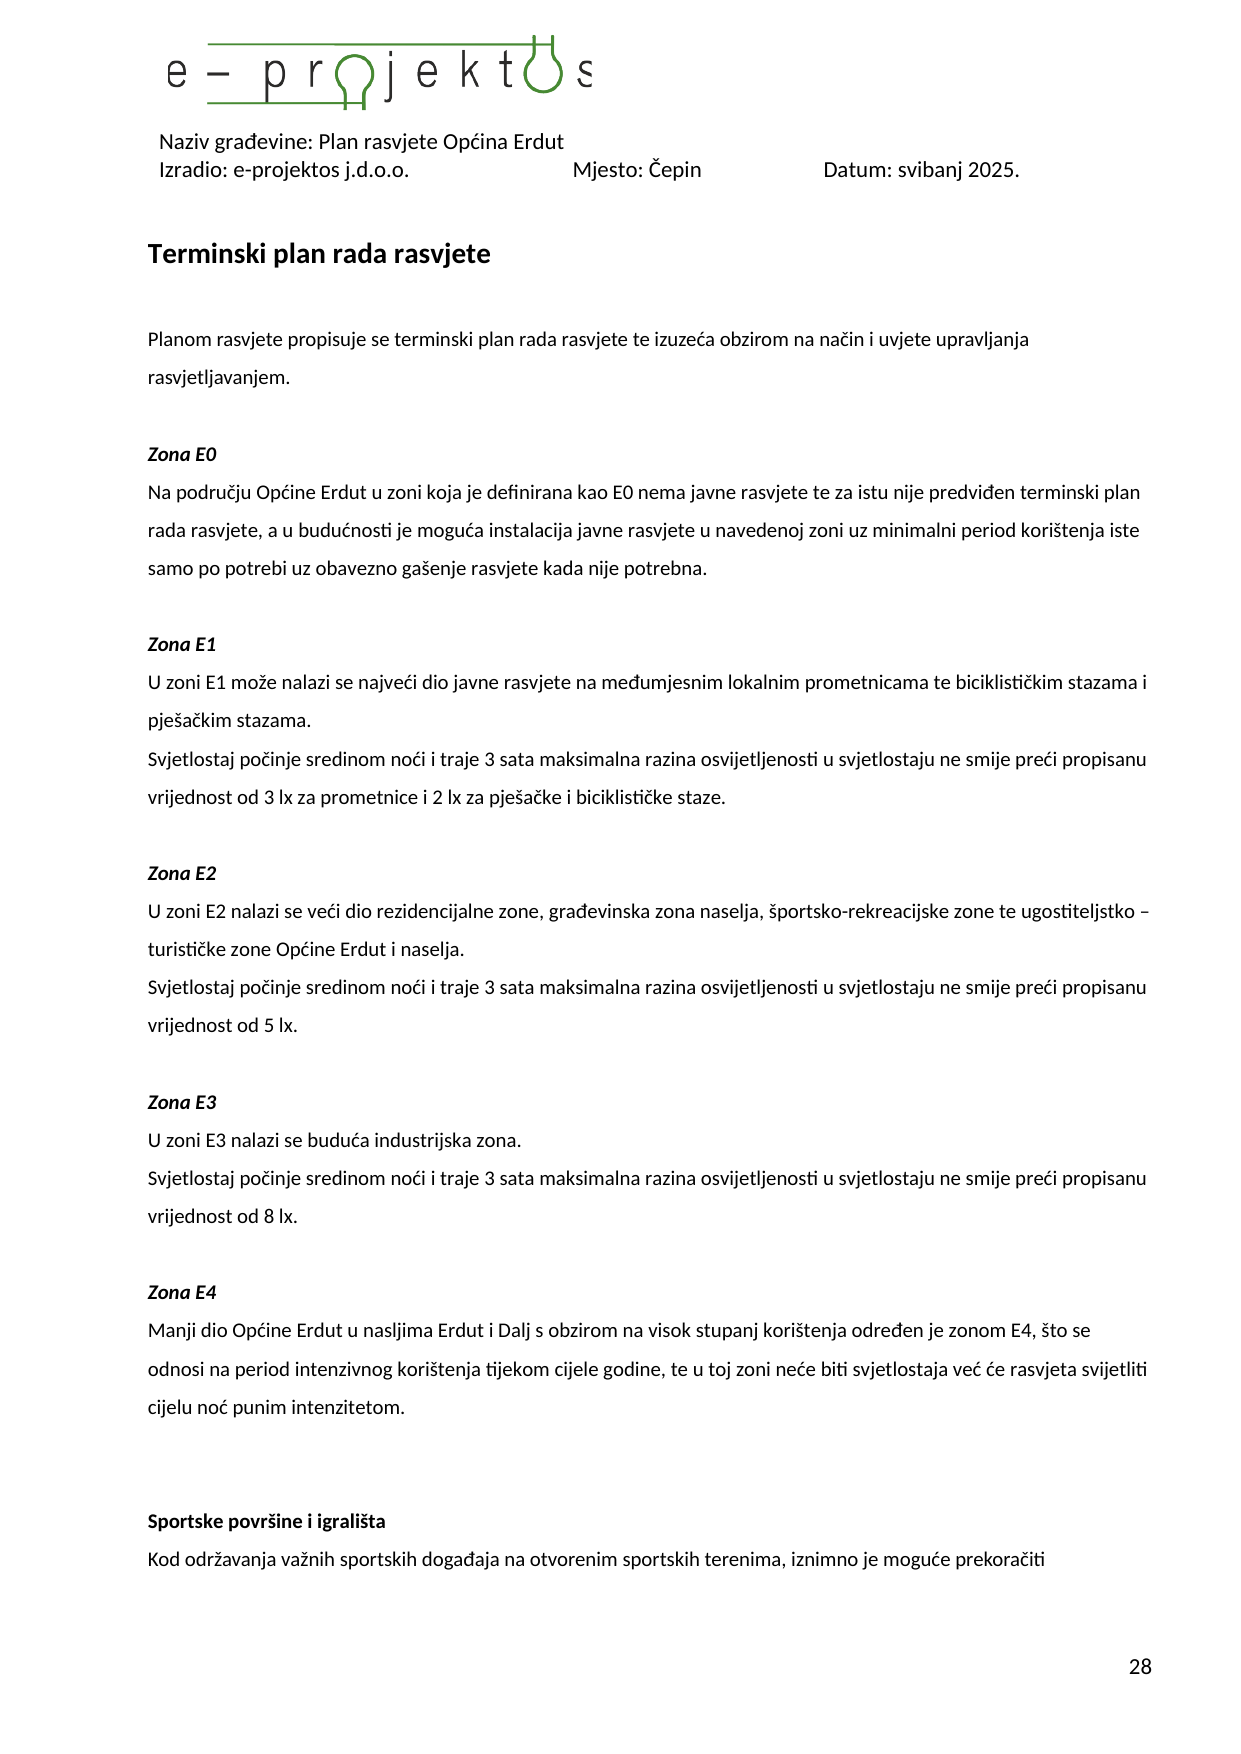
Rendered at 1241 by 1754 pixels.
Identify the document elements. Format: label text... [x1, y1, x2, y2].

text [148, 1546, 1118, 1572]
text Manji dio Općine Erdut u nasljima Erdut i Dalj s obzirom na visok stupanj korištenja određen je zonom E4, što se odnosi na period intenzivnog korištenja tijekom cijele godine, te u toj zoni neće biti svjetlostaja već će rasvjeta svijetliti cijelu noć punim intenzitetom. [148, 1318, 1152, 1419]
text Zona E4 [148, 1279, 1152, 1305]
text Svjetlostaj počinje sredinom noći i traje 3 sata maksimalna razina osvijetljenosti u svjetlostaju ne smije preći propisanu vrijednost od 3 lx za prometnice i 2 lx za pješačke i biciklističke staze. [148, 746, 1152, 809]
text Svjetlostaj počinje sredinom noći i traje 3 sata maksimalna razina osvijetljenosti u svjetlostaju ne smije preći propisanu vrijednost od 5 lx. [148, 974, 1152, 1038]
text Na području Općine Erdut u zoni koja je definirana kao E0 nema javne rasvjete te za istu nije predviđen terminski plan rada rasvjete, a u budućnosti je moguća instalacija javne rasvjete u navedenoj zoni uz minimalni period korištenja iste samo po potrebi uz obavezno gašenje rasvjete kada nije potrebna. [148, 479, 1152, 581]
subtitle Terminski plan rada rasvjete [148, 236, 1152, 271]
text Zona E3 [148, 1089, 1152, 1114]
text Zona E2 [148, 860, 1152, 886]
text Svjetlostaj počinje sredinom noći i traje 3 sata maksimalna razina osvijetljenosti u svjetlostaju ne smije preći propisanu vrijednost od 8 lx. [148, 1165, 1152, 1229]
text Sportske površine i igrališta [148, 1508, 1152, 1534]
text Zona E0 [148, 441, 1152, 466]
picture [166, 34, 592, 110]
text U zoni E3 nalazi se buduća industrijska zona. [148, 1127, 1152, 1152]
text U zoni E1 može nalazi se najveći dio javne rasvjete na međumjesnim lokalnim prometnicama te biciklističkim stazama i pješačkim stazama. [148, 669, 1152, 733]
text Zona E1 [148, 631, 1152, 657]
text U zoni E2 nalazi se veći dio rezidencijalne zone, građevinska zona naselja, športsko-rekreacijske zone te ugostiteljstko – turističke zone Općine Erdut i naselja. [148, 898, 1152, 962]
text Planom rasvjete propisuje se terminski plan rada rasvjete te izuzeća obzirom na način i uvjete upravljanja rasvjetljavanjem. [148, 326, 1152, 390]
